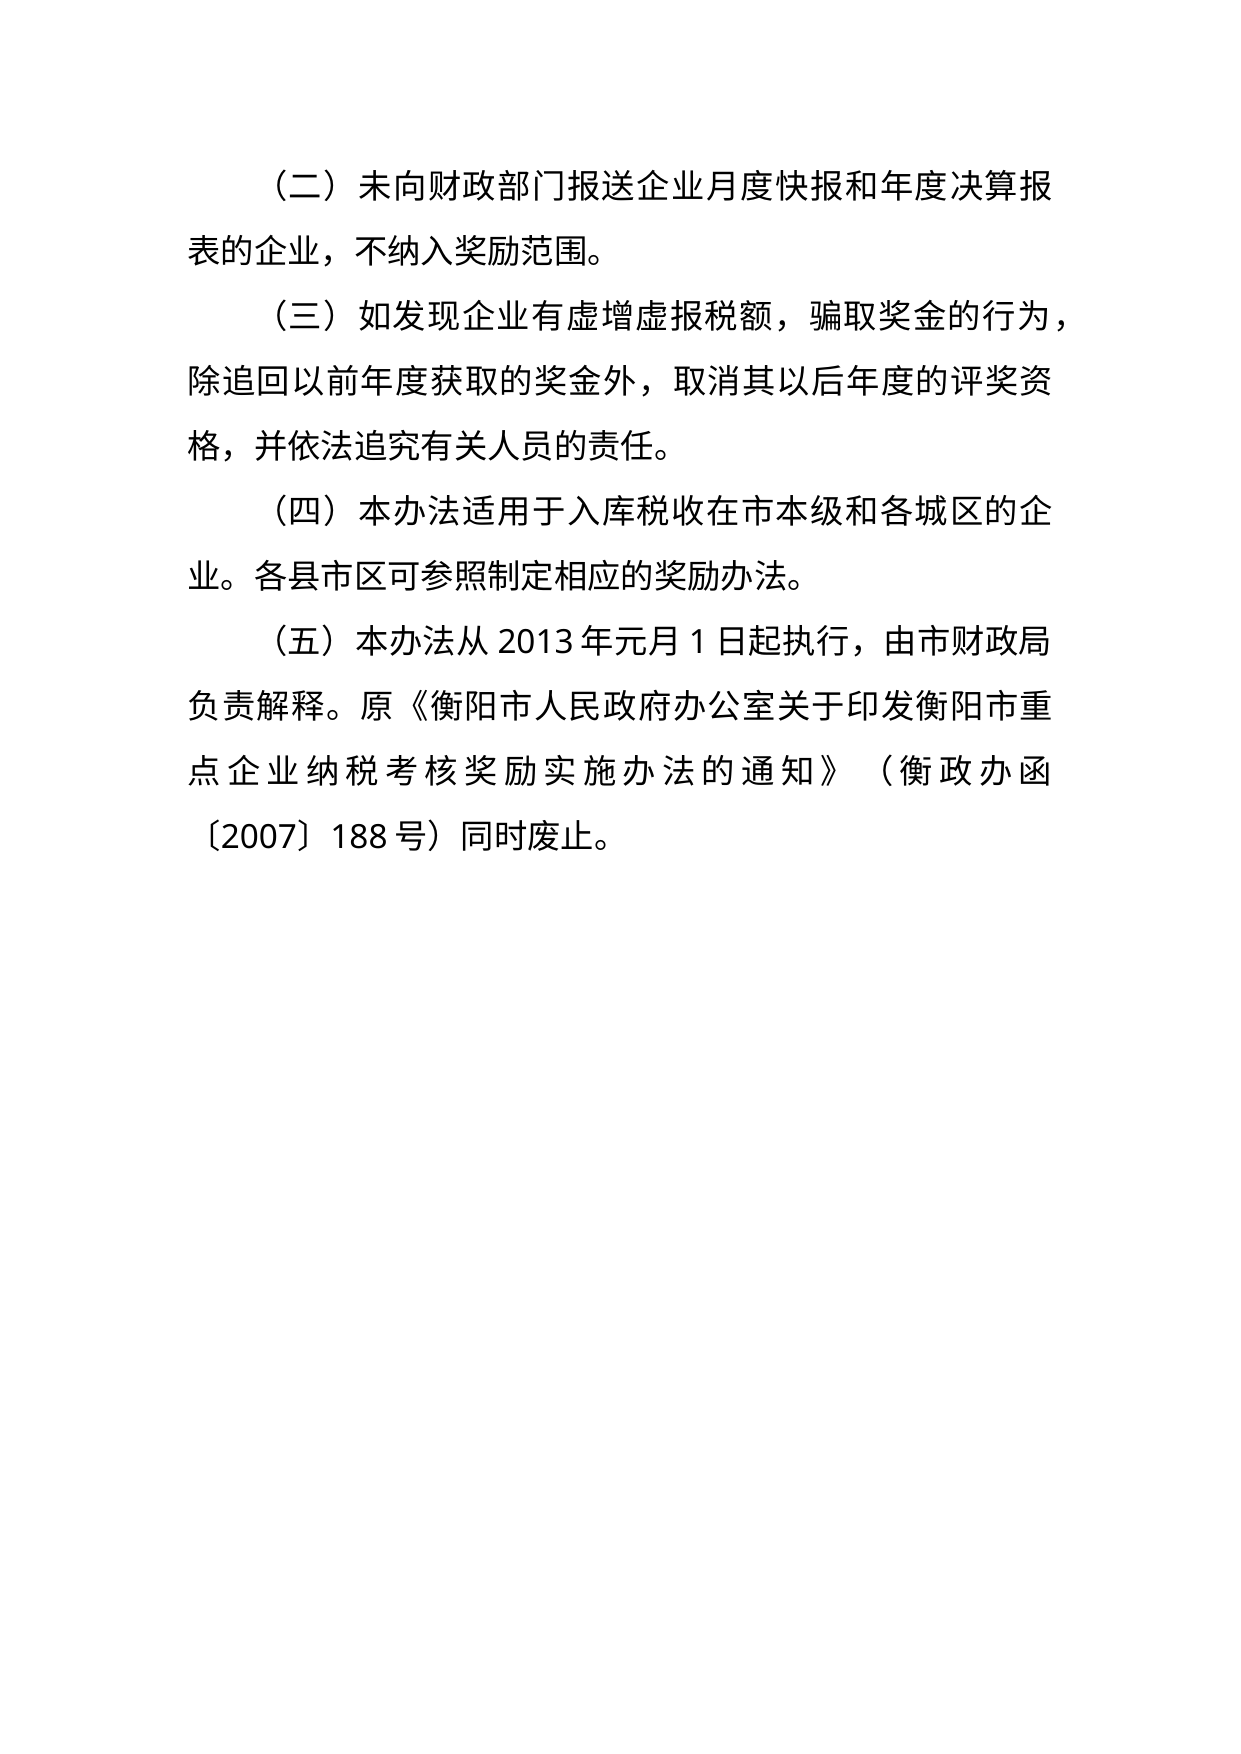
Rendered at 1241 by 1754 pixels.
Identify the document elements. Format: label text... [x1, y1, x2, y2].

text （五）本办法从2013年元月1日起执行，由市财政局负责解释。原《衡阳市人民政府办公室关于印发衡阳市重点企业纳税考核奖励实施办法的通知》（衡政办函〔2007〕188号）同时废止。 [187, 607, 1053, 867]
text （三）如发现企业有虚增虚报税额，骗取奖金的行为，除追回以前年度获取的奖金外，取消其以后年度的评奖资格，并依法追究有关人员的责任。 [187, 282, 1053, 477]
text （二）未向财政部门报送企业月度快报和年度决算报表的企业，不纳入奖励范围。 [187, 152, 1053, 282]
text （四）本办法适用于入库税收在市本级和各城区的企业。各县市区可参照制定相应的奖励办法。 [187, 477, 1053, 607]
